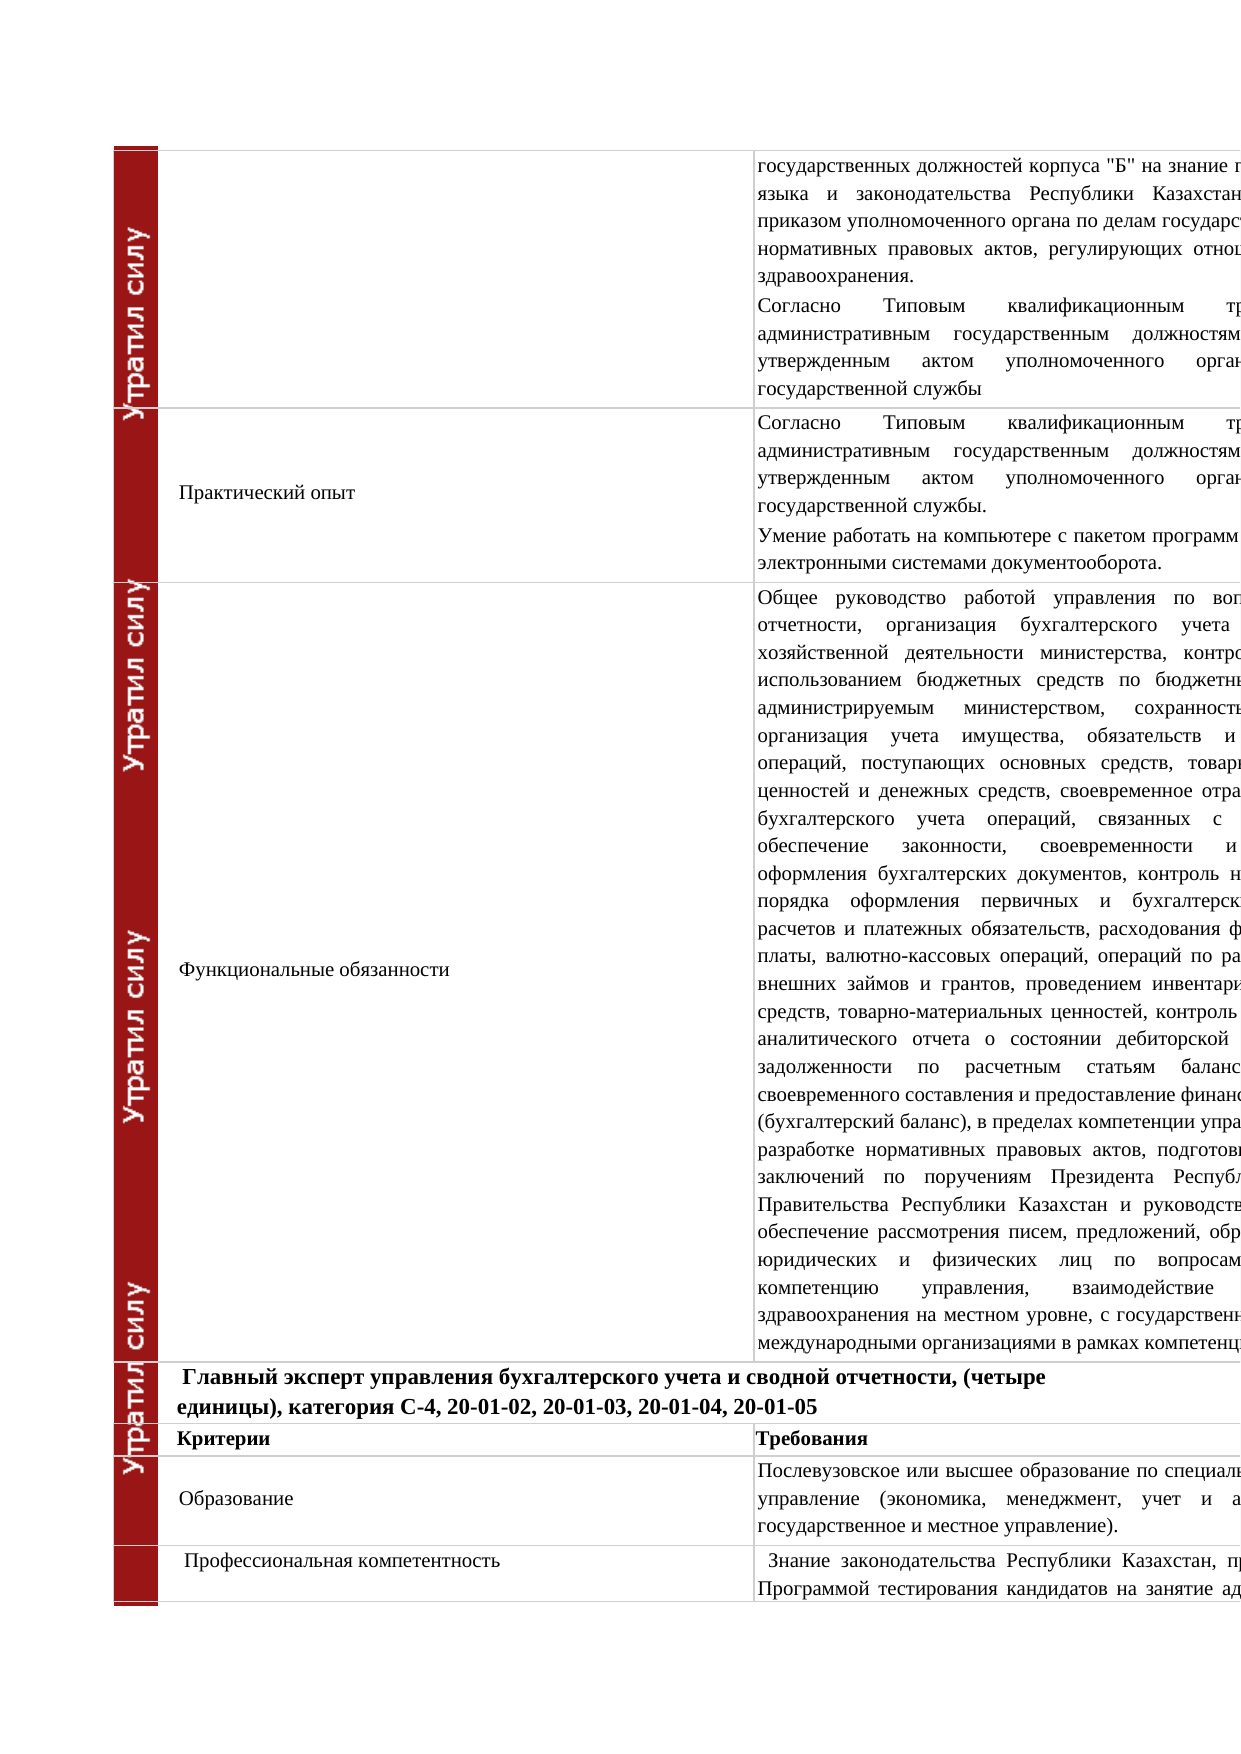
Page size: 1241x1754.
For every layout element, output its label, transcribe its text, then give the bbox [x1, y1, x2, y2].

picture [114, 1602, 158, 1606]
table_cell Профессиональная компетентность [114, 1546, 753, 1601]
table_cell Функциональные обязанности [114, 583, 753, 1361]
table_cell Общее руководство работой управления по вопросам учета и отчетности, организация бухгалтерского учета и финансово-хозяйственной деятельности министерства, контроль за целевым использованием бюджетных средств по бюджетным программам, администрируемым министерством, сохранностью имущества, организация учета имущества, обязательств и хозяйственных операций, поступающих основных средств, товарно-материальных ценностей и денежных средств, своевременное отражение на счетах бухгалтерского учета операций, связанных с их движением, обеспечение законности, своевременности и правильности оформления бухгалтерских документов, контроль над соблюдением порядка оформления первичных и бухгалтерских документов, расчетов и платежных обязательств, расходования фонда заработной платы, валютно-кассовых операций, операций по расчетам в рамках внешних займов и грантов, проведением инвентаризаций основных средств, товарно-материальных ценностей, контроль за составлением аналитического отчета о состоянии дебиторской и кредиторской задолженности по расчетным статьям баланса, обеспечение своевременного составления и предоставление финансовой отчетности (бухгалтерский баланс), в пределах компетенции управления участие в разработке нормативных правовых актов, подготовка материалов и заключений по поручениям Президента Республики Казахстан, Правительства Республики Казахстан и руководства министерства, обеспечение рассмотрения писем, предложений, обращений и жалоб юридических и физических лиц по вопросам, входящим в компетенцию управления, взаимодействие с органами здравоохранения на местном уровне, с государственными органами и международными организациями в рамках компетенции. [755, 583, 1240, 1361]
table_cell Послевузовское или высшее образование по специальностям бизнес и управление (экономика, менеджмент, учет и аудит, финансы, государственное и местное управление). [755, 1457, 1240, 1545]
table_header Критерии [114, 1424, 753, 1455]
table_header Требования [755, 1424, 1240, 1455]
text Главный эксперт управления бухгалтерского учета и сводной отчетности, (четыре единицы), категория С-4, 20-01-02, 20-01-03, 20-01-04, 20-01-05 [112, 1363, 1128, 1419]
table_cell Профессиональная компетентность [114, 151, 753, 407]
table_cell Практический опыт [114, 409, 753, 582]
table_cell Образование [114, 1457, 753, 1545]
table_cell Согласно Типовым квалификационным требованиям к административным государственным должностям корпуса "Б", утвержденным актом уполномоченного органа по делам государственной службы. Умение работать на компьютере с пакетом программ Microsoft Office, электронными системами документооборота. [755, 409, 1240, 582]
picture [114, 1419, 158, 1423]
picture [114, 146, 158, 150]
